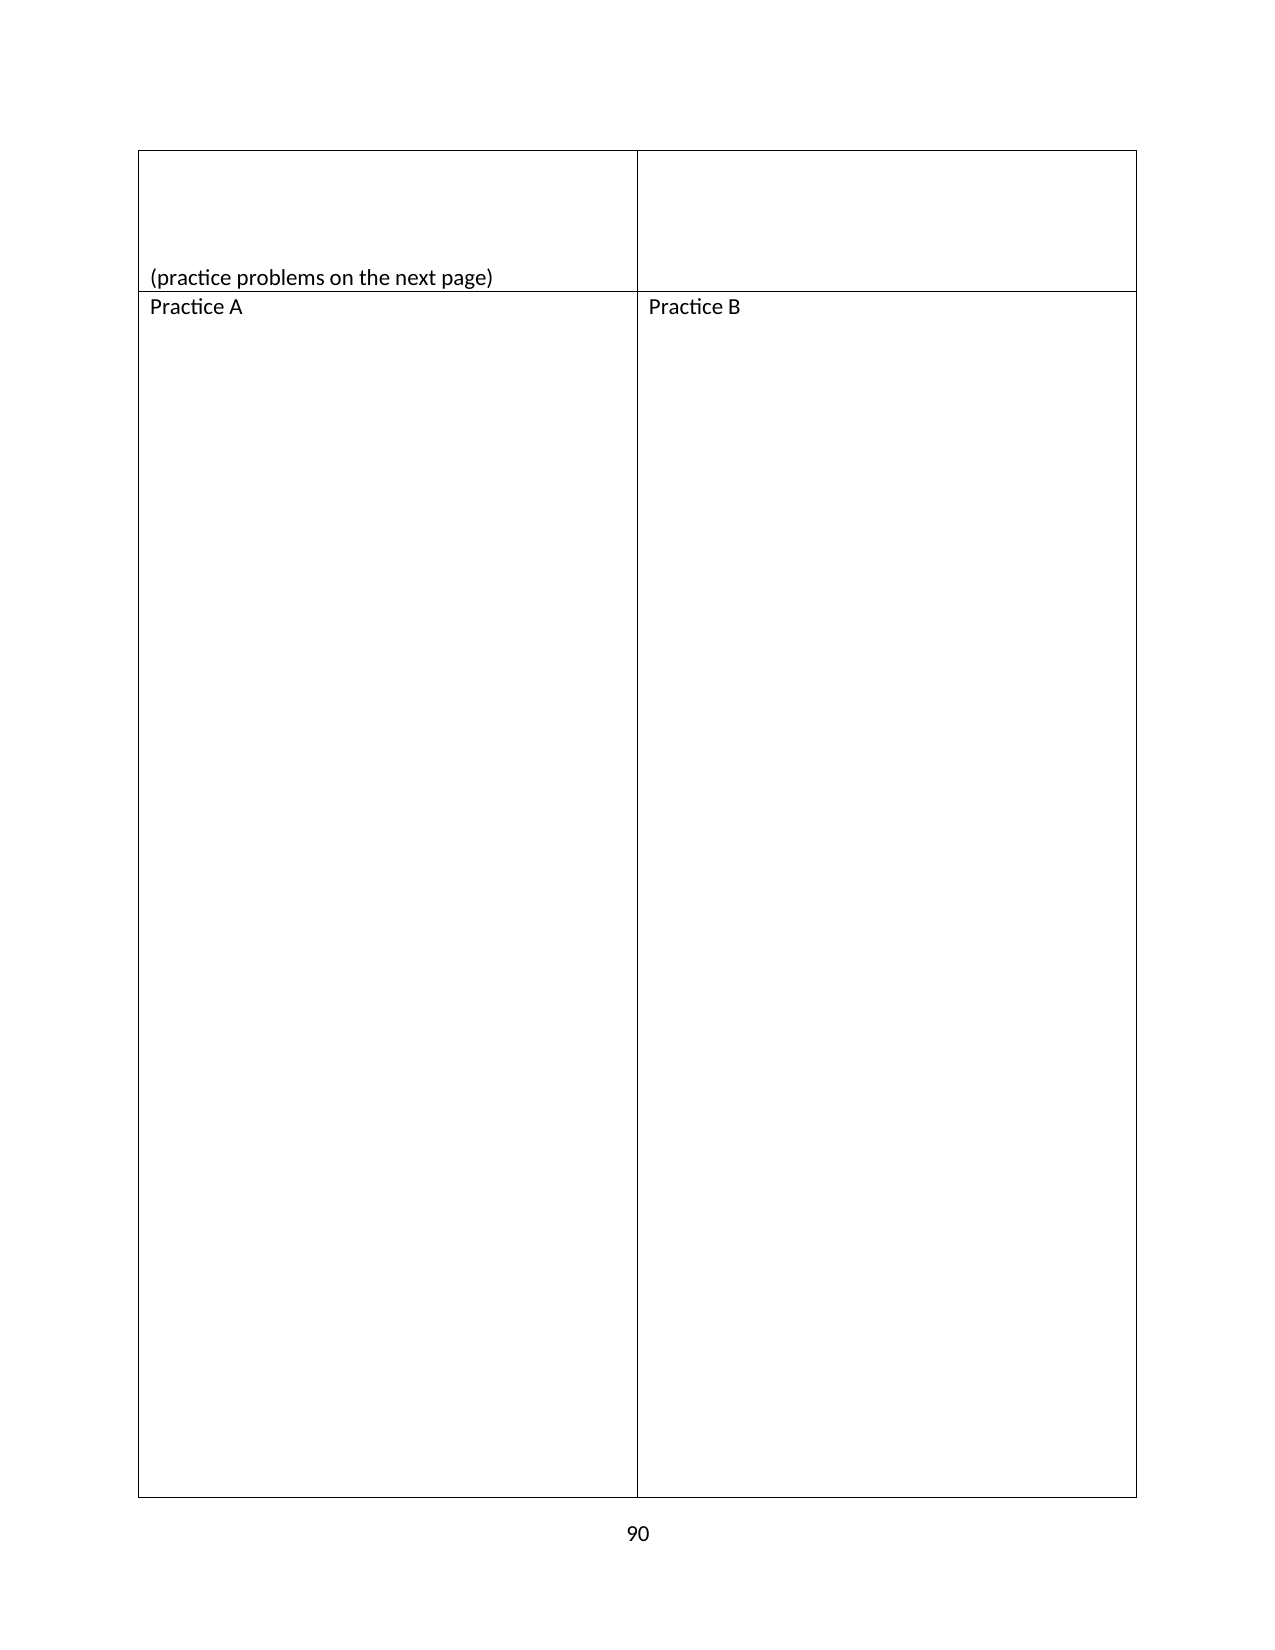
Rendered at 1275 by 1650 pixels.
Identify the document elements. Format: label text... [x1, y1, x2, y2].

table_cell Practice B [638, 292, 1136, 1497]
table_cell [139, 151, 637, 291]
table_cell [638, 151, 1136, 291]
table_cell Practice A [139, 292, 637, 1497]
